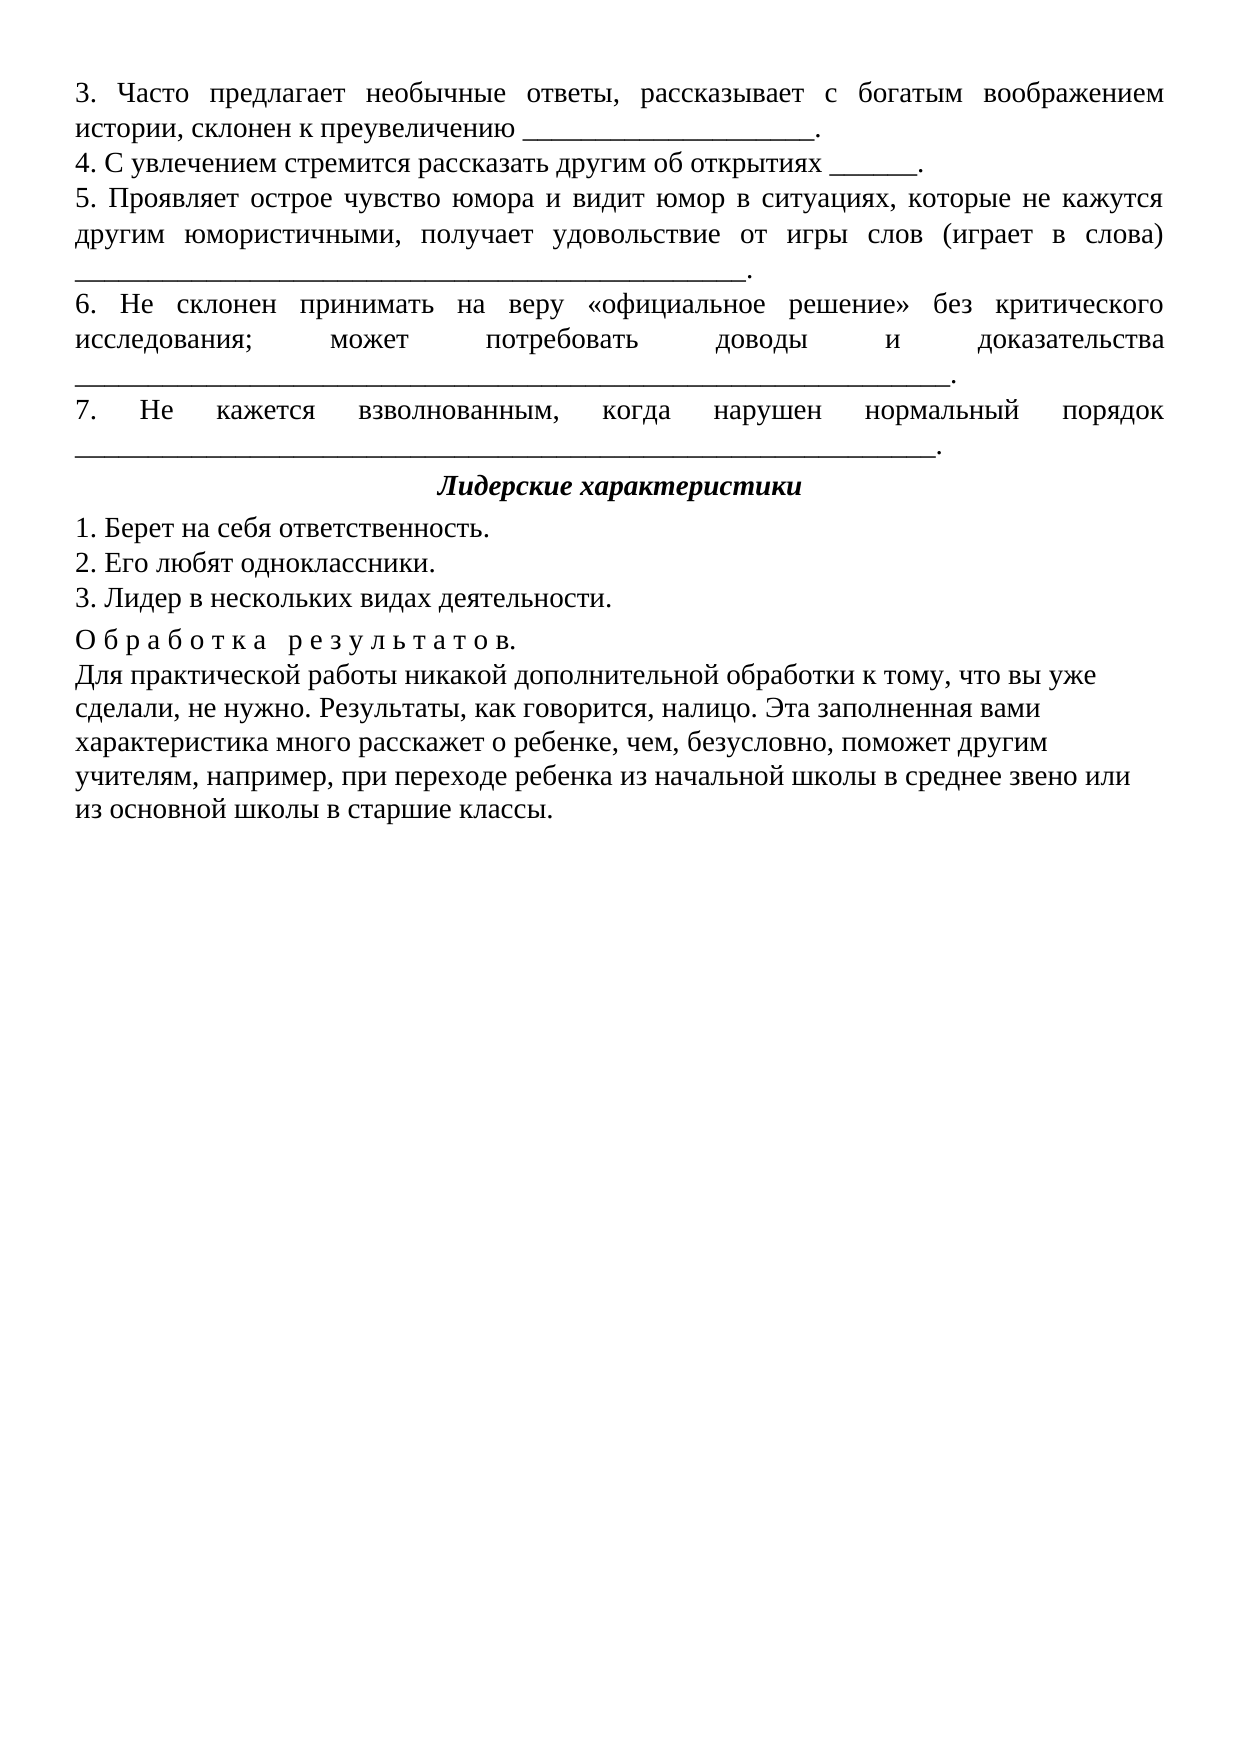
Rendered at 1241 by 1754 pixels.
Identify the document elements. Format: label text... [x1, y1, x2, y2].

text 6. Не склонен принимать на веру «официальное решение» без критического исследования; может потребовать доводы и доказательства ____________________________________________________________. [75, 286, 1165, 390]
text 2. Его любят одноклассники. [75, 545, 1165, 579]
text 3. Лидер в нескольких видах деятельности. [75, 580, 1165, 614]
text О б р а б о т к а р е з у л ь т а т о в. [75, 622, 1165, 655]
text Лидерские характеристики [75, 468, 1165, 502]
text 7. Не кажется взволнованным, когда нарушен нормальный порядок ___________________________________________________________. [75, 392, 1165, 461]
text Для практической работы никакой дополнительной обработки к тому, что вы уже сделали, не нужно. Результаты, как говорится, налицо. Эта заполненная вами характеристика много расскажет о ребенке, чем, безусловно, поможет другим учителям, например, при переходе ребенка из начальной школы в среднее звено или из основной школы в старшие классы. [75, 657, 1165, 825]
text 5. Проявляет острое чувство юмора и видит юмор в ситуациях, которые не кажутся другим юмористичными, получает удовольствие от игры слов (играет в слова) ______________________________________________. [75, 181, 1165, 284]
text 4. С увлечением стремится рассказать другим об открытиях ______. [75, 145, 1165, 179]
text 1. Берет на себя ответственность. [75, 510, 1165, 543]
text 3. Часто предлагает необычные ответы, рассказывает с богатым воображением истории, склонен к преувеличению ____________________. [75, 75, 1165, 144]
